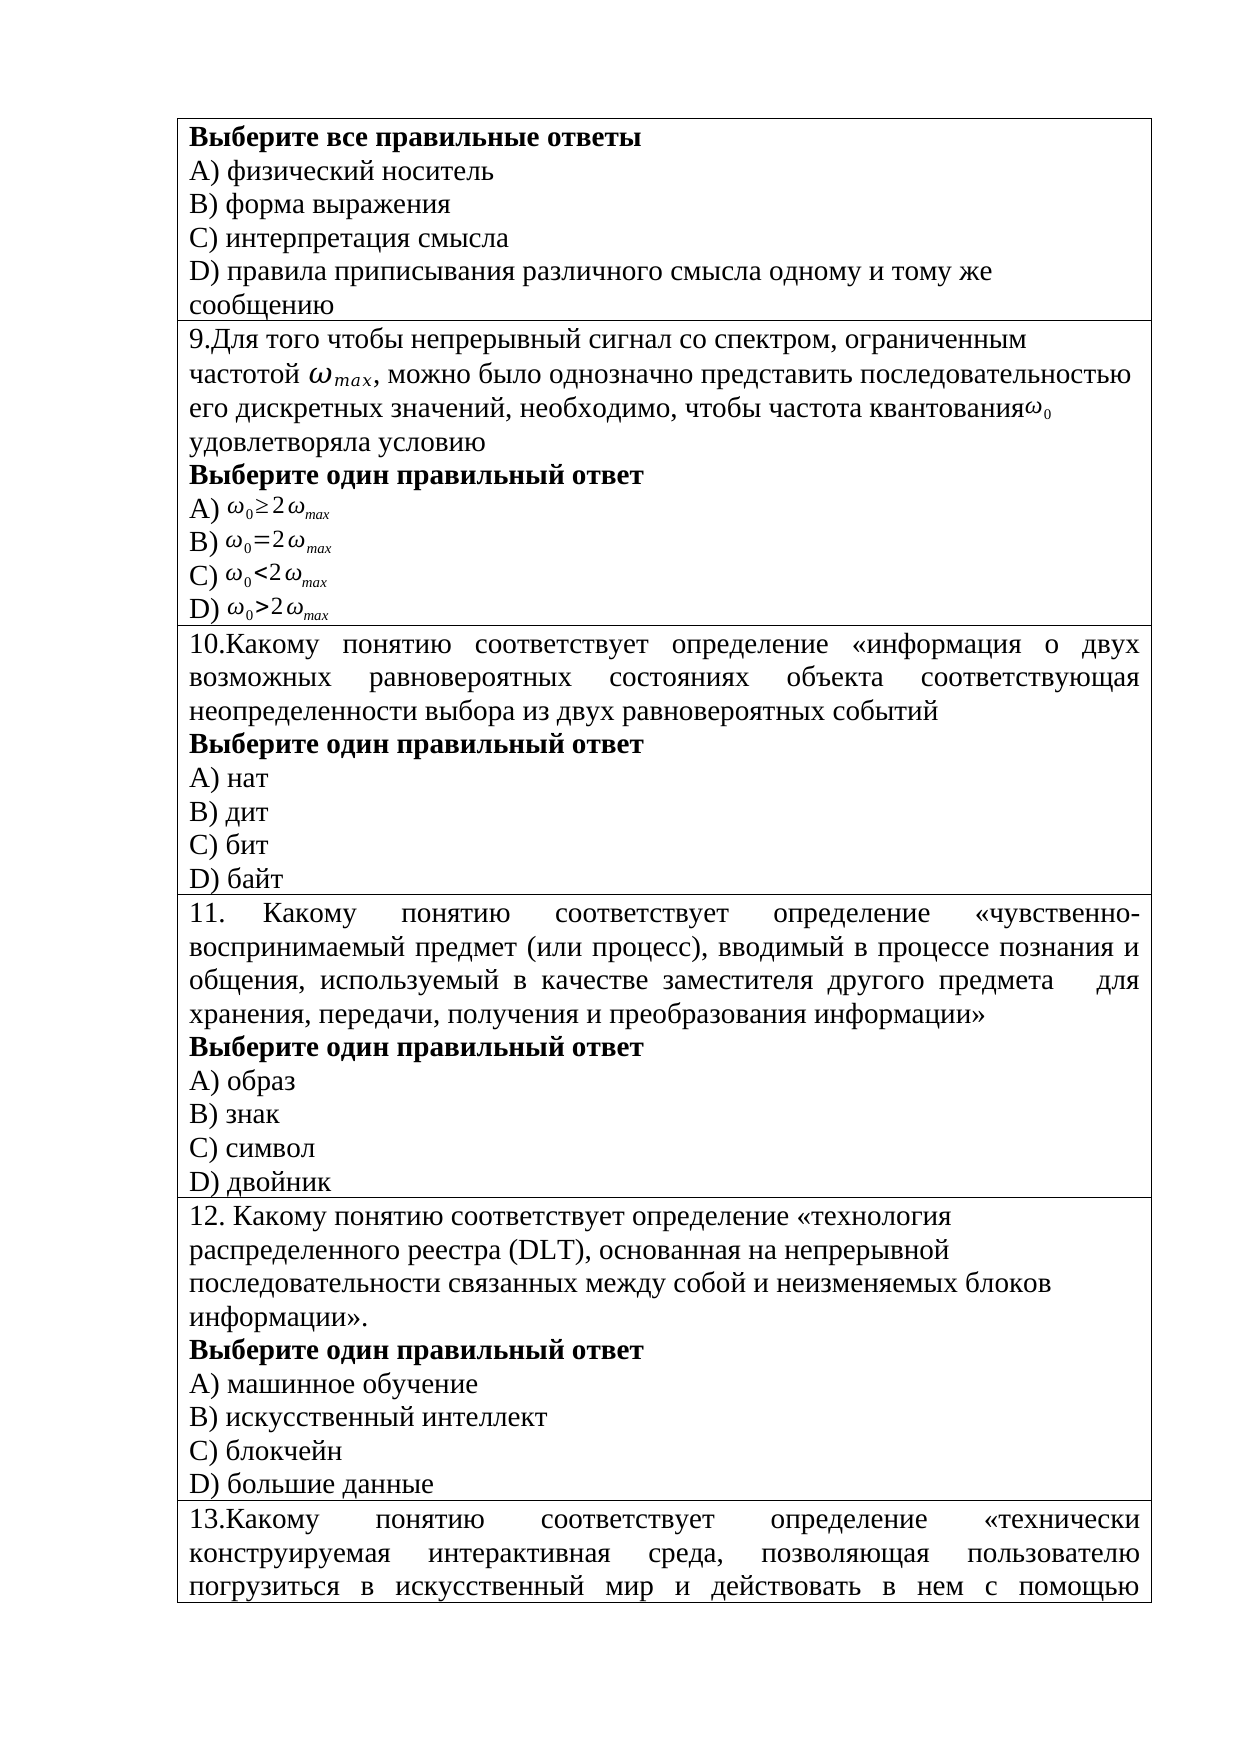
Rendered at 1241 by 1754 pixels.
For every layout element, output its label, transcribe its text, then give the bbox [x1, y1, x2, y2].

table_cell 9.Для того чтобы непрерывный сигнал со спектром, ограниченным частотой 𝜔𝑚𝑎𝑥, можно было однозначно представить последовательностью его дискретных значений, необходимо, чтобы частота квантования удовлетворяла условию Выберите один правильный ответ А) B) С) D) [178, 321, 1151, 625]
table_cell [178, 119, 1151, 320]
table_cell 11. Какому понятию соответствует определение «чувственно-воспринимаемый предмет (или процесс), вводимый в процессе познания и общения, используемый в качестве заместителя другого предмета для хранения, передачи, получения и преобразования информации» Выберите один правильный ответ А) образ B) знак С) символ D) двойник [178, 895, 1151, 1197]
table_cell 10.Какому понятию соответствует определение «информация о двух возможных равновероятных состояниях объекта соответствующая неопределенности выбора из двух равновероятных событий Выберите один правильный ответ А) нат B) дит С) бит D) байт [178, 626, 1151, 894]
table_cell 12. Какому понятию соответствует определение «технология распределенного реестра (DLT), основанная на непрерывной последовательности связанных между собой и неизменяемых блоков информации». Выберите один правильный ответ А) машинное обучение B) искусственный интеллект С) блокчейн D) большие данные [178, 1198, 1151, 1500]
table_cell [178, 1501, 1151, 1602]
